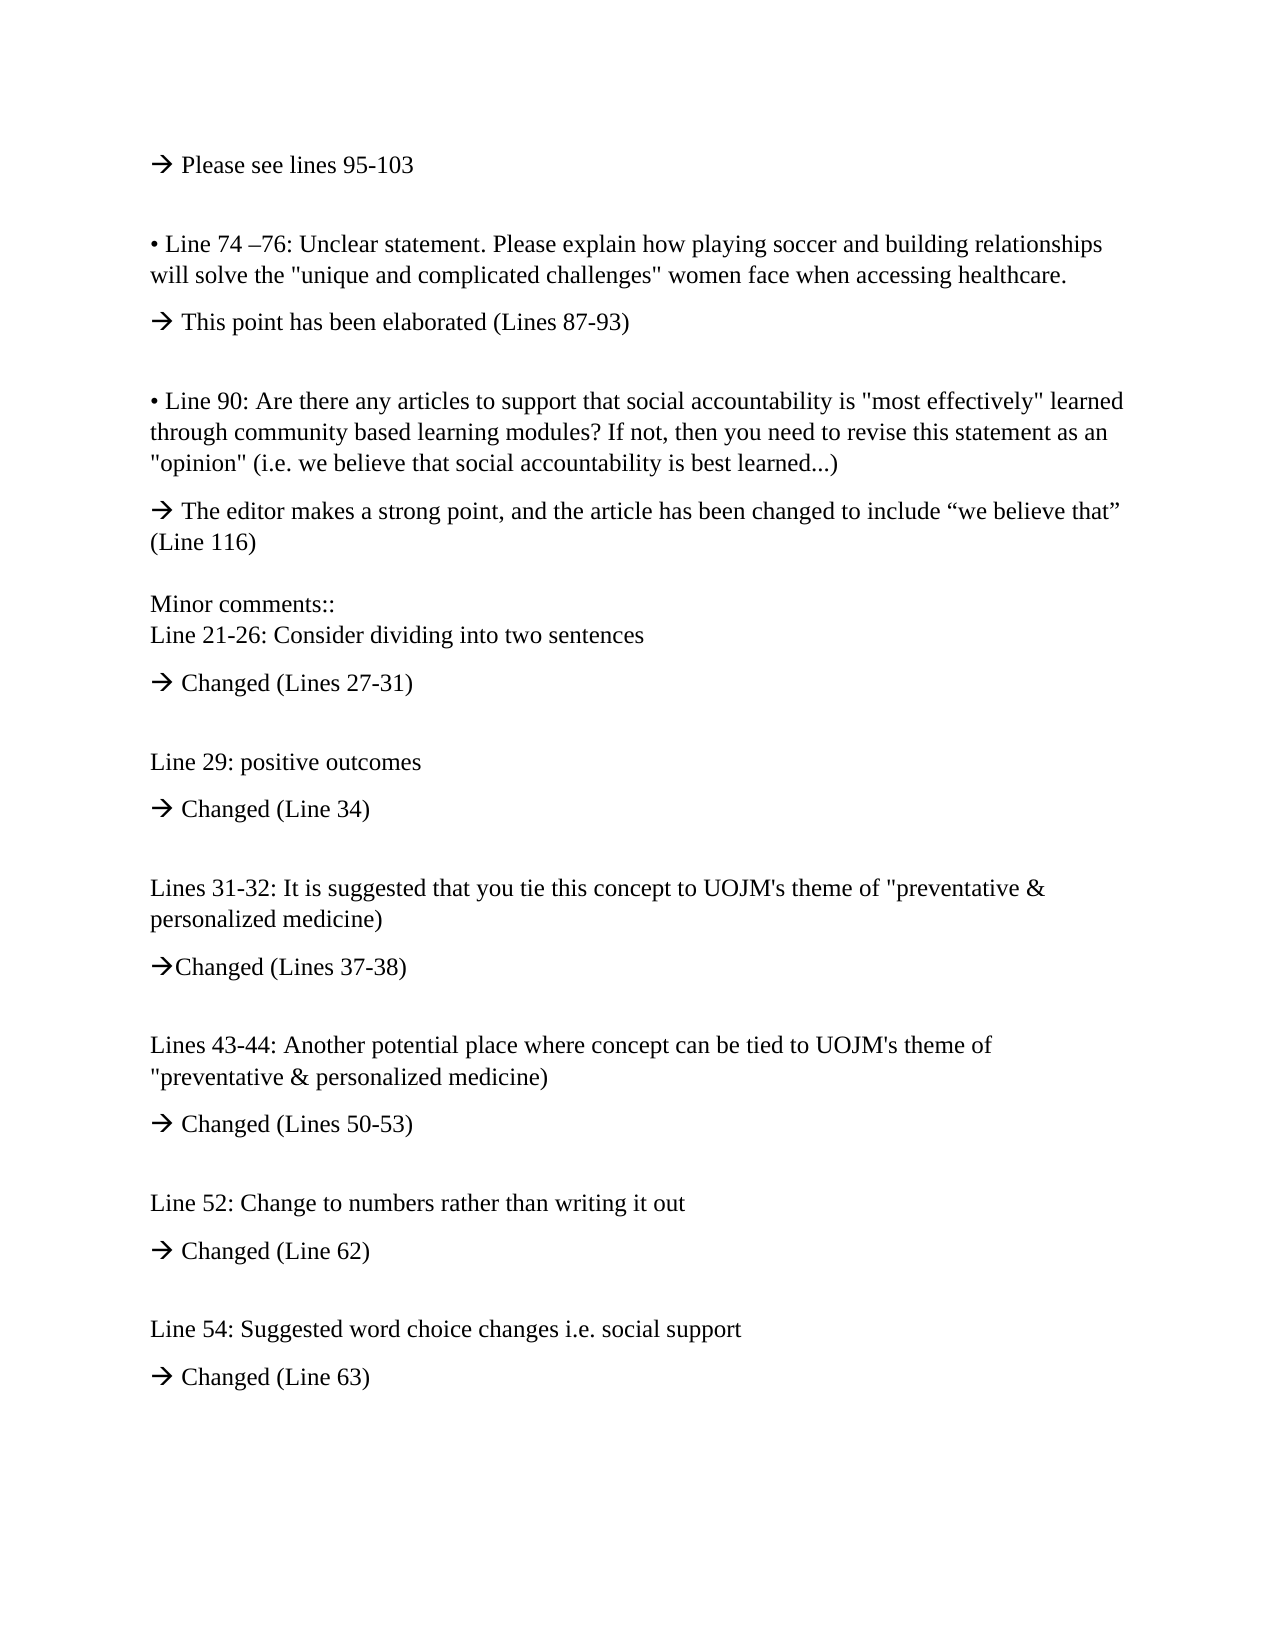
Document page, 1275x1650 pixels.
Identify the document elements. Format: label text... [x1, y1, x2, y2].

text Lines 31-32: It is suggested that you tie this concept to UOJM's theme of "preventative & personalized medicine) [150, 842, 1125, 933]
text Please see lines 95-103 [150, 150, 1125, 179]
text Changed (Lines 50-53) [150, 1109, 1125, 1138]
text Line 29: positive outcomes [150, 716, 1125, 775]
text Changed (Lines 27-31) [150, 668, 1125, 697]
text Changed (Line 62) [150, 1236, 1125, 1264]
text Changed (Line 63) [150, 1362, 1125, 1391]
text This point has been elaborated (Lines 87-93) [150, 307, 1125, 336]
text Changed (Lines 37-38) [150, 952, 1125, 981]
text • Line 74 –76: Unclear statement. Please explain how playing soccer and building relationships will solve the "unique and complicated challenges" women face when accessing healthcare. [150, 198, 1125, 288]
text Changed (Line 34) [150, 794, 1125, 823]
text Line 54: Suggested word choice changes i.e. social support [150, 1283, 1125, 1343]
text Line 52: Change to numbers rather than writing it out [150, 1157, 1125, 1217]
text The editor makes a strong point, and the article has been changed to include “we believe that” (Line 116) Minor comments:: Line 21-26: Consider dividing into two sentences [150, 496, 1125, 649]
text Lines 43-44: Another potential place where concept can be tied to UOJM's theme of "preventative & personalized medicine) [150, 999, 1125, 1090]
text • Line 90: Are there any articles to support that social accountability is "most effectively" learned through community based learning modules? If not, then you need to revise this statement as an "opinion" (i.e. we believe that social accountability is best learned...) [150, 355, 1125, 477]
